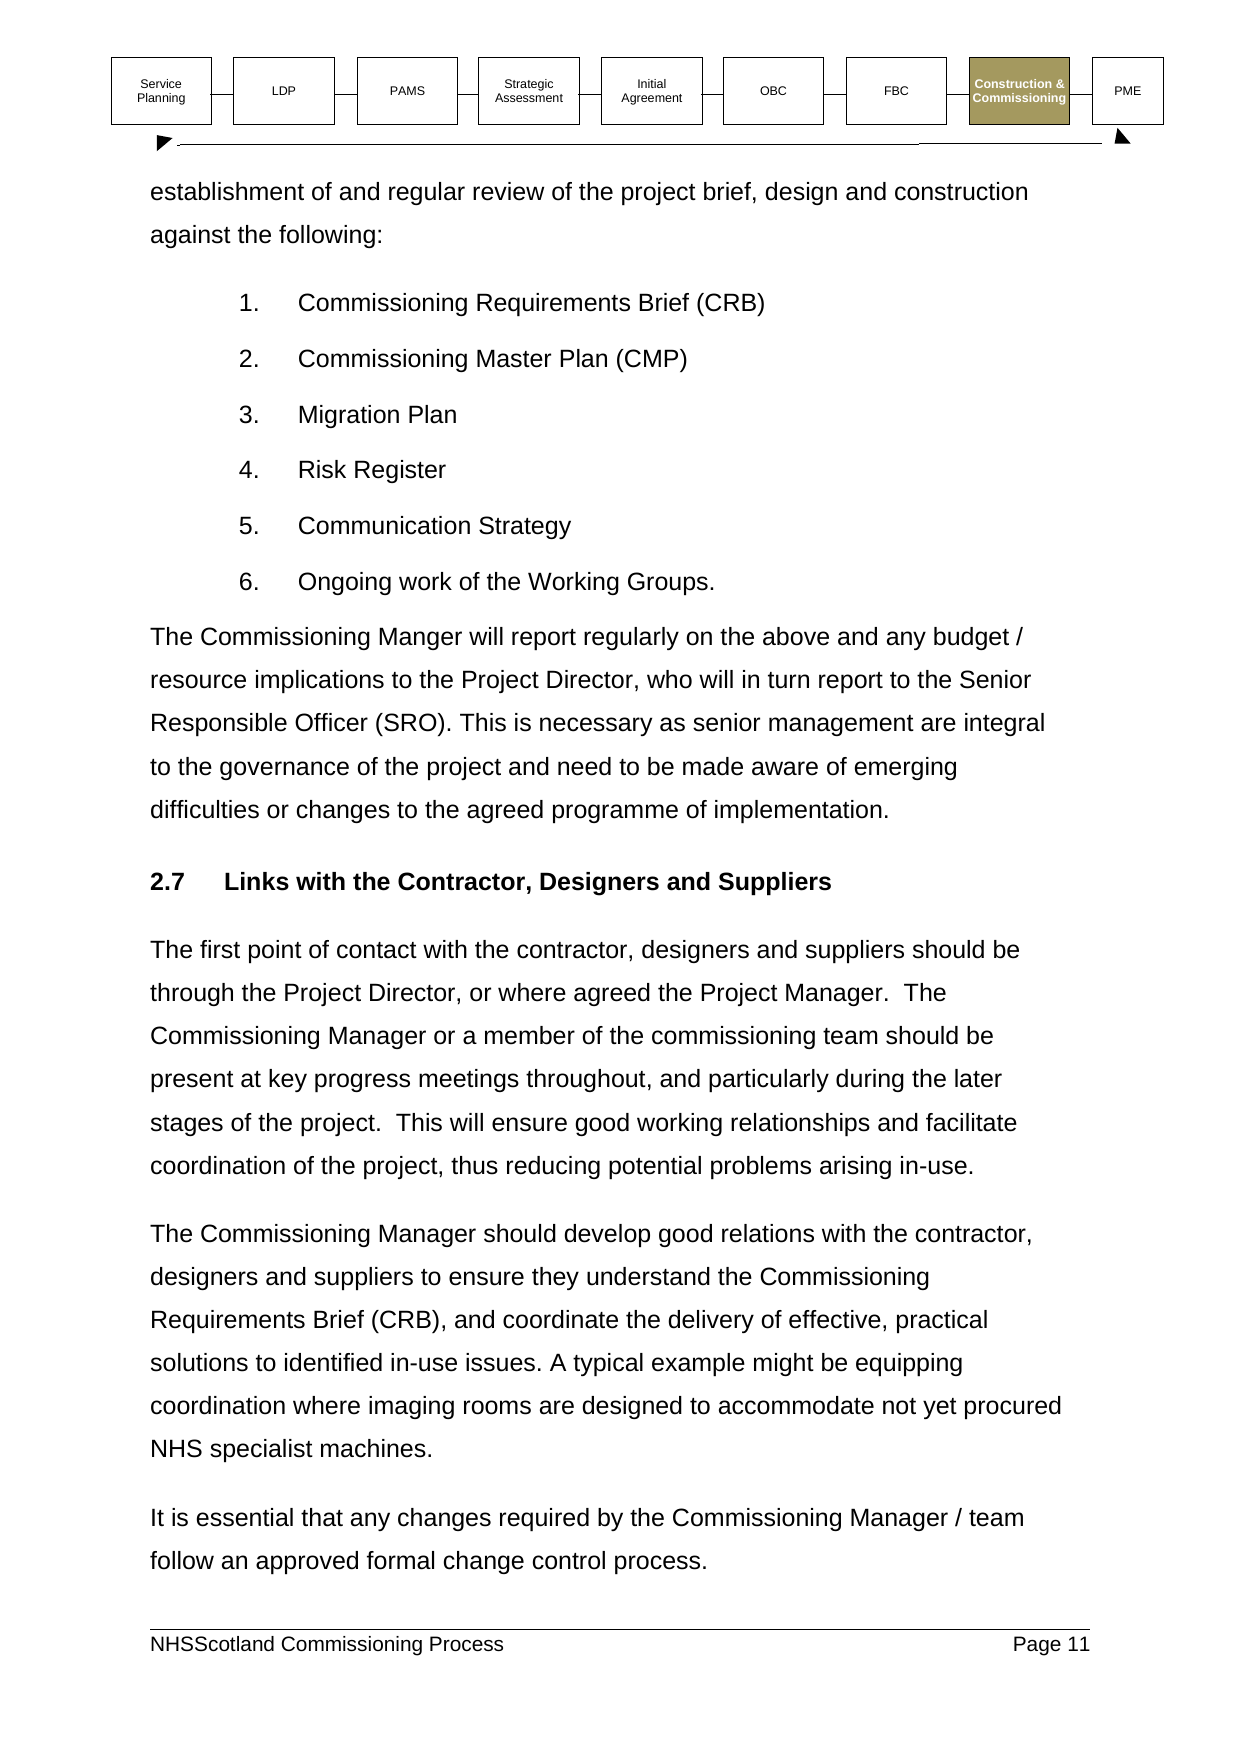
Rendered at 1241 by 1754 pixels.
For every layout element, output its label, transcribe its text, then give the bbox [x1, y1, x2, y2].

text Ongoing work of the Working Groups. [239, 567, 1090, 595]
text Migration Plan [239, 400, 1090, 428]
text Risk Register [239, 455, 1090, 484]
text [150, 177, 1069, 249]
text The Commissioning Manager should develop good relations with the contractor, designers and suppliers to ensure they understand the Commissioning Requirements Brief (CRB), and coordinate the delivery of effective, practical solutions to identified in-use issues. A typical example might be equipping coordination where imaging rooms are designed to accommodate not yet procured NHS specialist machines. [150, 1219, 1069, 1463]
text Commissioning Requirements Brief (CRB) [239, 288, 1090, 317]
text Commissioning Master Plan (CMP) [239, 344, 1090, 373]
text It is essential that any changes required by the Commissioning Manager / team follow an approved formal change control process. [150, 1503, 1069, 1574]
text The Commissioning Manger will report regularly on the above and any budget / resource implications to the Project Director, who will in turn report to the Senior Responsible Officer (SRO). This is necessary as senior management are integral to the governance of the project and need to be made aware of emerging difficulties or changes to the agreed programme of implementation. [150, 622, 1069, 823]
text Communication Strategy [239, 511, 1090, 540]
text The first point of contact with the contractor, designers and suppliers should be through the Project Director, or where agreed the Project Manager. The Commissioning Manager or a member of the commissioning team should be present at key progress meetings throughout, and particularly during the later stages of the project. This will ensure good working relationships and facilitate coordination of the project, thus reducing potential problems arising in-use. [150, 935, 1069, 1179]
subtitle Links with the Contractor, Designers and Suppliers [150, 867, 1090, 896]
